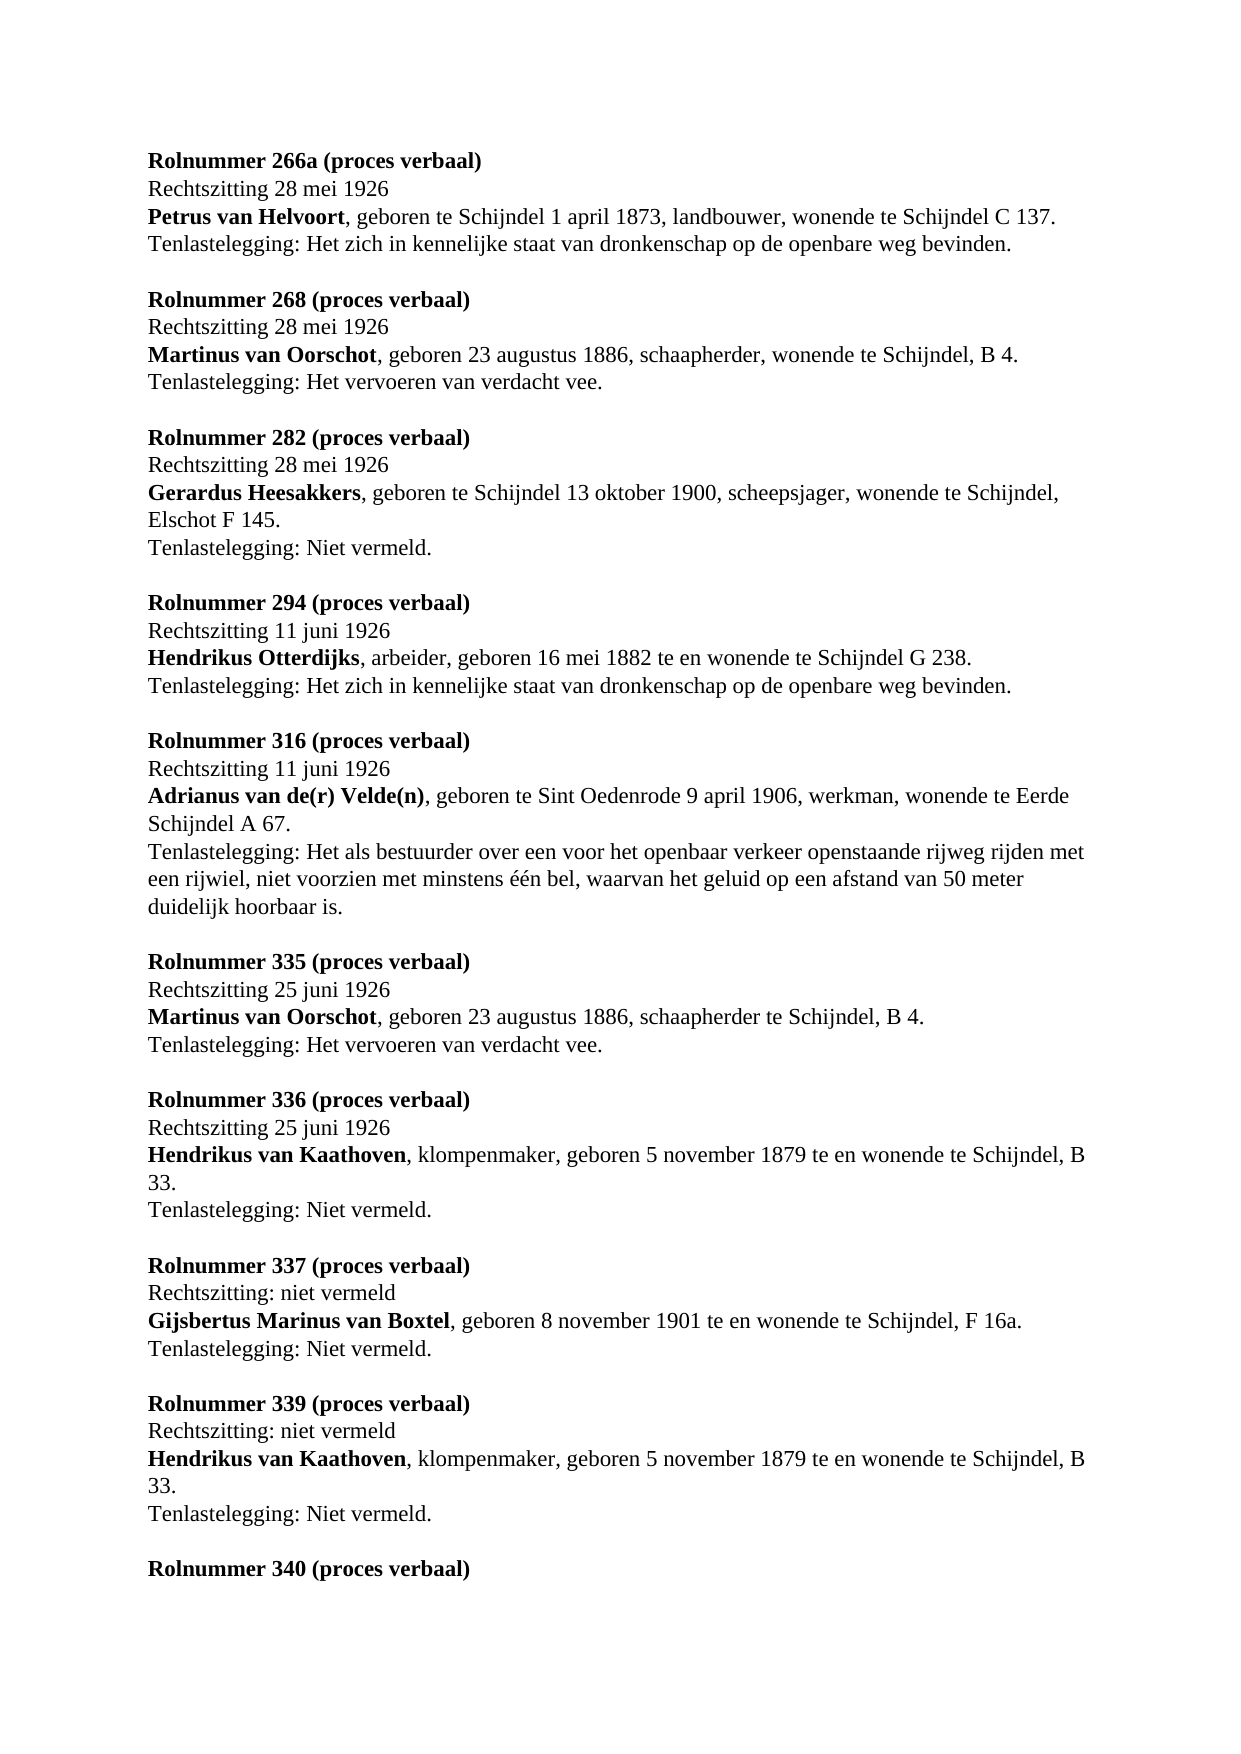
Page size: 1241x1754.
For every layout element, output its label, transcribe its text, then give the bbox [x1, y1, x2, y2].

text Tenlastelegging: Niet vermeld. [148, 1197, 1093, 1223]
text Gerardus Heesakkers, geboren te Schijndel 13 oktober 1900, scheepsjager, wonende te Schijndel, Elschot F 145. [148, 479, 1093, 533]
text Rolnummer 337 (proces verbaal) [148, 1252, 1093, 1278]
text Rolnummer 268 (proces verbaal) [148, 286, 1093, 312]
text Tenlastelegging: Het als bestuurder over een voor het openbaar verkeer openstaande rijweg rijden met een rijwiel, niet voorzien met minstens één bel, waarvan het geluid op een afstand van 50 meter duidelijk hoorbaar is. [148, 838, 1093, 919]
text Rechtszitting: niet vermeld [148, 1279, 1093, 1306]
text Rechtszitting 25 juni 1926 [148, 976, 1093, 1002]
text Tenlastelegging: Het zich in kennelijke staat van dronkenschap op de openbare weg bevinden. [148, 230, 1093, 257]
text Gijsbertus Marinus van Boxtel, geboren 8 november 1901 te en wonende te Schijndel, F 16a. [148, 1307, 1093, 1333]
text Rechtszitting 28 mei 1926 [148, 313, 1093, 339]
text Rolnummer 335 (proces verbaal) [148, 948, 1093, 974]
text Tenlastelegging: Het vervoeren van verdacht vee. [148, 368, 1093, 395]
text Rolnummer 282 (proces verbaal) [148, 424, 1093, 450]
text Petrus van Helvoort, geboren te Schijndel 1 april 1873, landbouwer, wonende te Schijndel C 137. [148, 203, 1093, 229]
text Hendrikus van Kaathoven, klompenmaker, geboren 5 november 1879 te en wonende te Schijndel, B 33. [148, 1141, 1093, 1195]
text Rolnummer 340 (proces verbaal) [148, 1555, 1093, 1582]
text Rolnummer 294 (proces verbaal) [148, 589, 1093, 616]
text Rechtszitting 11 juni 1926 [148, 755, 1093, 781]
text Rolnummer 316 (proces verbaal) [148, 727, 1093, 754]
text Tenlastelegging: Niet vermeld. [148, 534, 1093, 560]
text Rechtszitting 28 mei 1926 [148, 451, 1093, 478]
text Hendrikus Otterdijks, arbeider, geboren 16 mei 1882 te en wonende te Schijndel G 238. [148, 644, 1093, 671]
text Martinus van Oorschot, geboren 23 augustus 1886, schaapherder, wonende te Schijndel, B 4. [148, 341, 1093, 367]
text Rechtszitting 28 mei 1926 [148, 175, 1093, 202]
text Rechtszitting: niet vermeld [148, 1417, 1093, 1444]
text Rolnummer 339 (proces verbaal) [148, 1390, 1093, 1416]
text Hendrikus van Kaathoven, klompenmaker, geboren 5 november 1879 te en wonende te Schijndel, B 33. [148, 1445, 1093, 1499]
text Rolnummer 266a (proces verbaal) [148, 148, 1093, 174]
text Tenlastelegging: Niet vermeld. [148, 1500, 1093, 1527]
text Tenlastelegging: Niet vermeld. [148, 1334, 1093, 1361]
text Tenlastelegging: Het vervoeren van verdacht vee. [148, 1031, 1093, 1057]
text Rechtszitting 11 juni 1926 [148, 617, 1093, 643]
text Rolnummer 336 (proces verbaal) [148, 1086, 1093, 1112]
text Tenlastelegging: Het zich in kennelijke staat van dronkenschap op de openbare weg bevinden. [148, 672, 1093, 698]
text Rechtszitting 25 juni 1926 [148, 1114, 1093, 1140]
text Martinus van Oorschot, geboren 23 augustus 1886, schaapherder te Schijndel, B 4. [148, 1003, 1093, 1030]
text Adrianus van de(r) Velde(n), geboren te Sint Oedenrode 9 april 1906, werkman, wonende te Eerde Schijndel A 67. [148, 782, 1093, 836]
